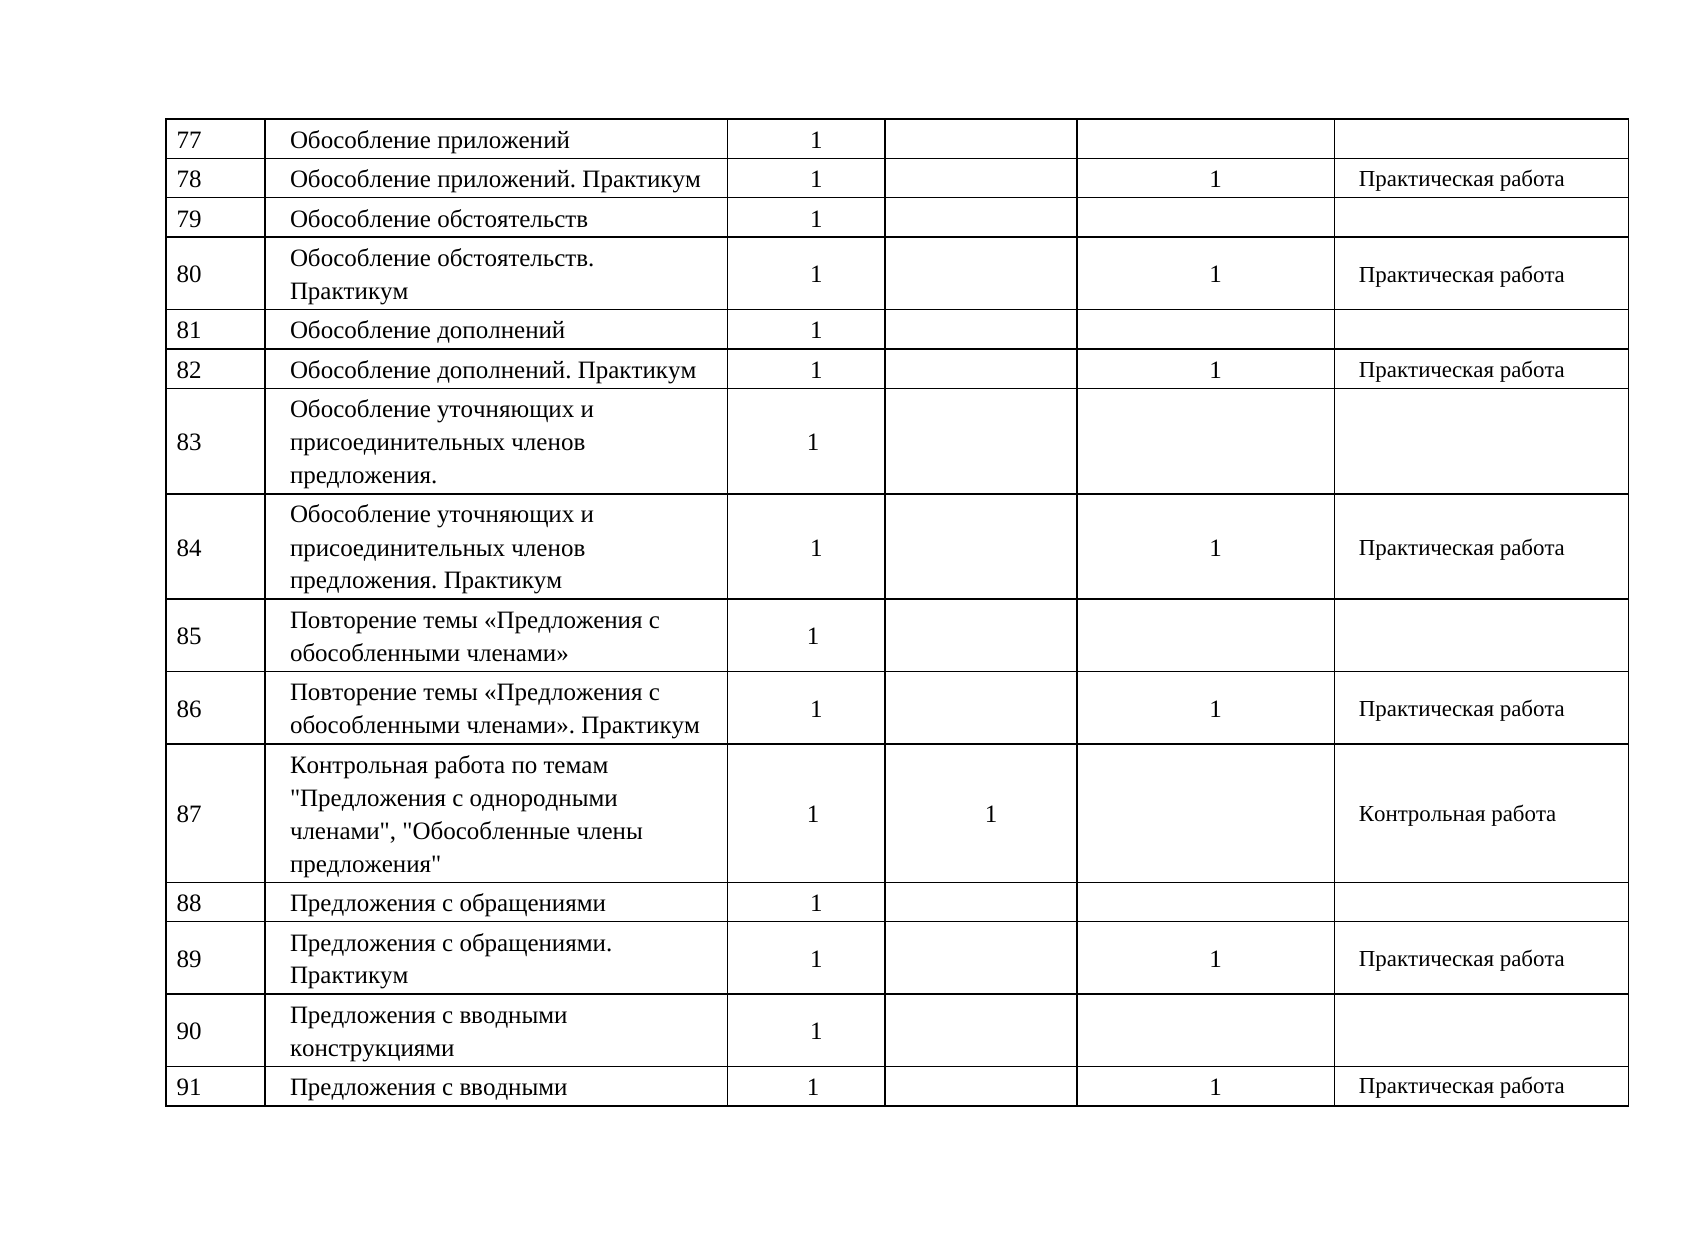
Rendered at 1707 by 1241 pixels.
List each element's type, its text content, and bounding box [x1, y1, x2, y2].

table_cell [1078, 310, 1334, 348]
table_cell 1 [728, 995, 884, 1066]
table_cell 90 [167, 995, 264, 1066]
table_cell [1078, 120, 1334, 157]
table_cell 1 [1078, 1067, 1334, 1105]
table_cell Обособление приложений. Практикум [266, 159, 727, 197]
table_cell 1 [728, 159, 884, 197]
table_cell [886, 238, 1076, 309]
table_cell 1 [728, 883, 884, 921]
table_cell [886, 120, 1076, 157]
table_cell Практическая работа [1335, 922, 1628, 993]
table_cell 78 [167, 159, 264, 197]
table_cell 83 [167, 389, 264, 493]
table_cell [1078, 745, 1334, 881]
table_cell 1 [1078, 350, 1334, 387]
table_cell Практическая работа [1335, 159, 1628, 197]
table_cell 1 [1078, 672, 1334, 743]
table_cell 79 [167, 198, 264, 236]
table_cell 82 [167, 350, 264, 387]
table_cell Контрольная работа по темам "Предложения с однородными членами", "Обособленные члены предложения" [266, 745, 727, 881]
table_cell 1 [728, 600, 884, 671]
table_cell [886, 159, 1076, 197]
table_cell Обособление приложений [266, 120, 727, 157]
table_cell [886, 922, 1076, 993]
table_cell Предложения с обращениями. Практикум [266, 922, 727, 993]
table_cell 1 [728, 495, 884, 598]
table_cell 1 [728, 198, 884, 236]
table_cell [1335, 600, 1628, 671]
table_cell Практическая работа [1335, 350, 1628, 387]
table_cell Повторение темы «Предложения с обособленными членами». Практикум [266, 672, 727, 743]
table_cell Контрольная работа [1335, 745, 1628, 881]
table_cell Практическая работа [1335, 1067, 1628, 1105]
table_cell [1335, 198, 1628, 236]
table_cell Предложения с обращениями [266, 883, 727, 921]
table_cell 88 [167, 883, 264, 921]
table_cell Практическая работа [1335, 672, 1628, 743]
table_cell 77 [167, 120, 264, 157]
table_cell Предложения с вводными конструкциями [266, 995, 727, 1066]
table_cell 81 [167, 310, 264, 348]
table_cell [886, 672, 1076, 743]
table_cell 1 [728, 350, 884, 387]
table_cell [886, 495, 1076, 598]
table_cell Обособление обстоятельств. Практикум [266, 238, 727, 309]
table_cell [886, 883, 1076, 921]
table_cell [1078, 389, 1334, 493]
table_cell [1335, 995, 1628, 1066]
table_cell [1078, 600, 1334, 671]
table_cell Обособление дополнений. Практикум [266, 350, 727, 387]
table_cell 1 [1078, 922, 1334, 993]
table_cell [886, 600, 1076, 671]
table_cell Практическая работа [1335, 238, 1628, 309]
table_cell [886, 1067, 1076, 1105]
table_cell 1 [728, 672, 884, 743]
table_cell 1 [1078, 495, 1334, 598]
table_cell 1 [728, 120, 884, 157]
table_cell 1 [1078, 159, 1334, 197]
table_cell [886, 198, 1076, 236]
table_cell [1078, 883, 1334, 921]
table_cell Обособление дополнений [266, 310, 727, 348]
table_cell Обособление обстоятельств [266, 198, 727, 236]
table_cell 80 [167, 238, 264, 309]
table_cell 91 [167, 1067, 264, 1105]
table_cell [886, 995, 1076, 1066]
table_cell 87 [167, 745, 264, 881]
table_cell Обособление уточняющих и присоединительных членов предложения. [266, 389, 727, 493]
table_cell 1 [886, 745, 1076, 881]
table_cell [1335, 389, 1628, 493]
table_cell 1 [728, 1067, 884, 1105]
table_cell [886, 310, 1076, 348]
table_cell 1 [728, 310, 884, 348]
table_cell 85 [167, 600, 264, 671]
table_cell [1078, 198, 1334, 236]
table_cell 1 [1078, 238, 1334, 309]
table_cell [1078, 995, 1334, 1066]
table_cell [1335, 120, 1628, 157]
table_cell [886, 389, 1076, 493]
table_cell [1335, 310, 1628, 348]
table_cell Обособление уточняющих и присоединительных членов предложения. Практикум [266, 495, 727, 598]
table_cell 1 [728, 238, 884, 309]
table_cell Практическая работа [1335, 495, 1628, 598]
table_cell [1335, 883, 1628, 921]
table_cell 1 [728, 389, 884, 493]
table_cell 1 [728, 745, 884, 881]
table_cell 86 [167, 672, 264, 743]
table_cell Повторение темы «Предложения с обособленными членами» [266, 600, 727, 671]
table_cell 1 [728, 922, 884, 993]
table_cell [886, 350, 1076, 387]
table_cell 89 [167, 922, 264, 993]
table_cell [266, 1067, 727, 1105]
table_cell 84 [167, 495, 264, 598]
